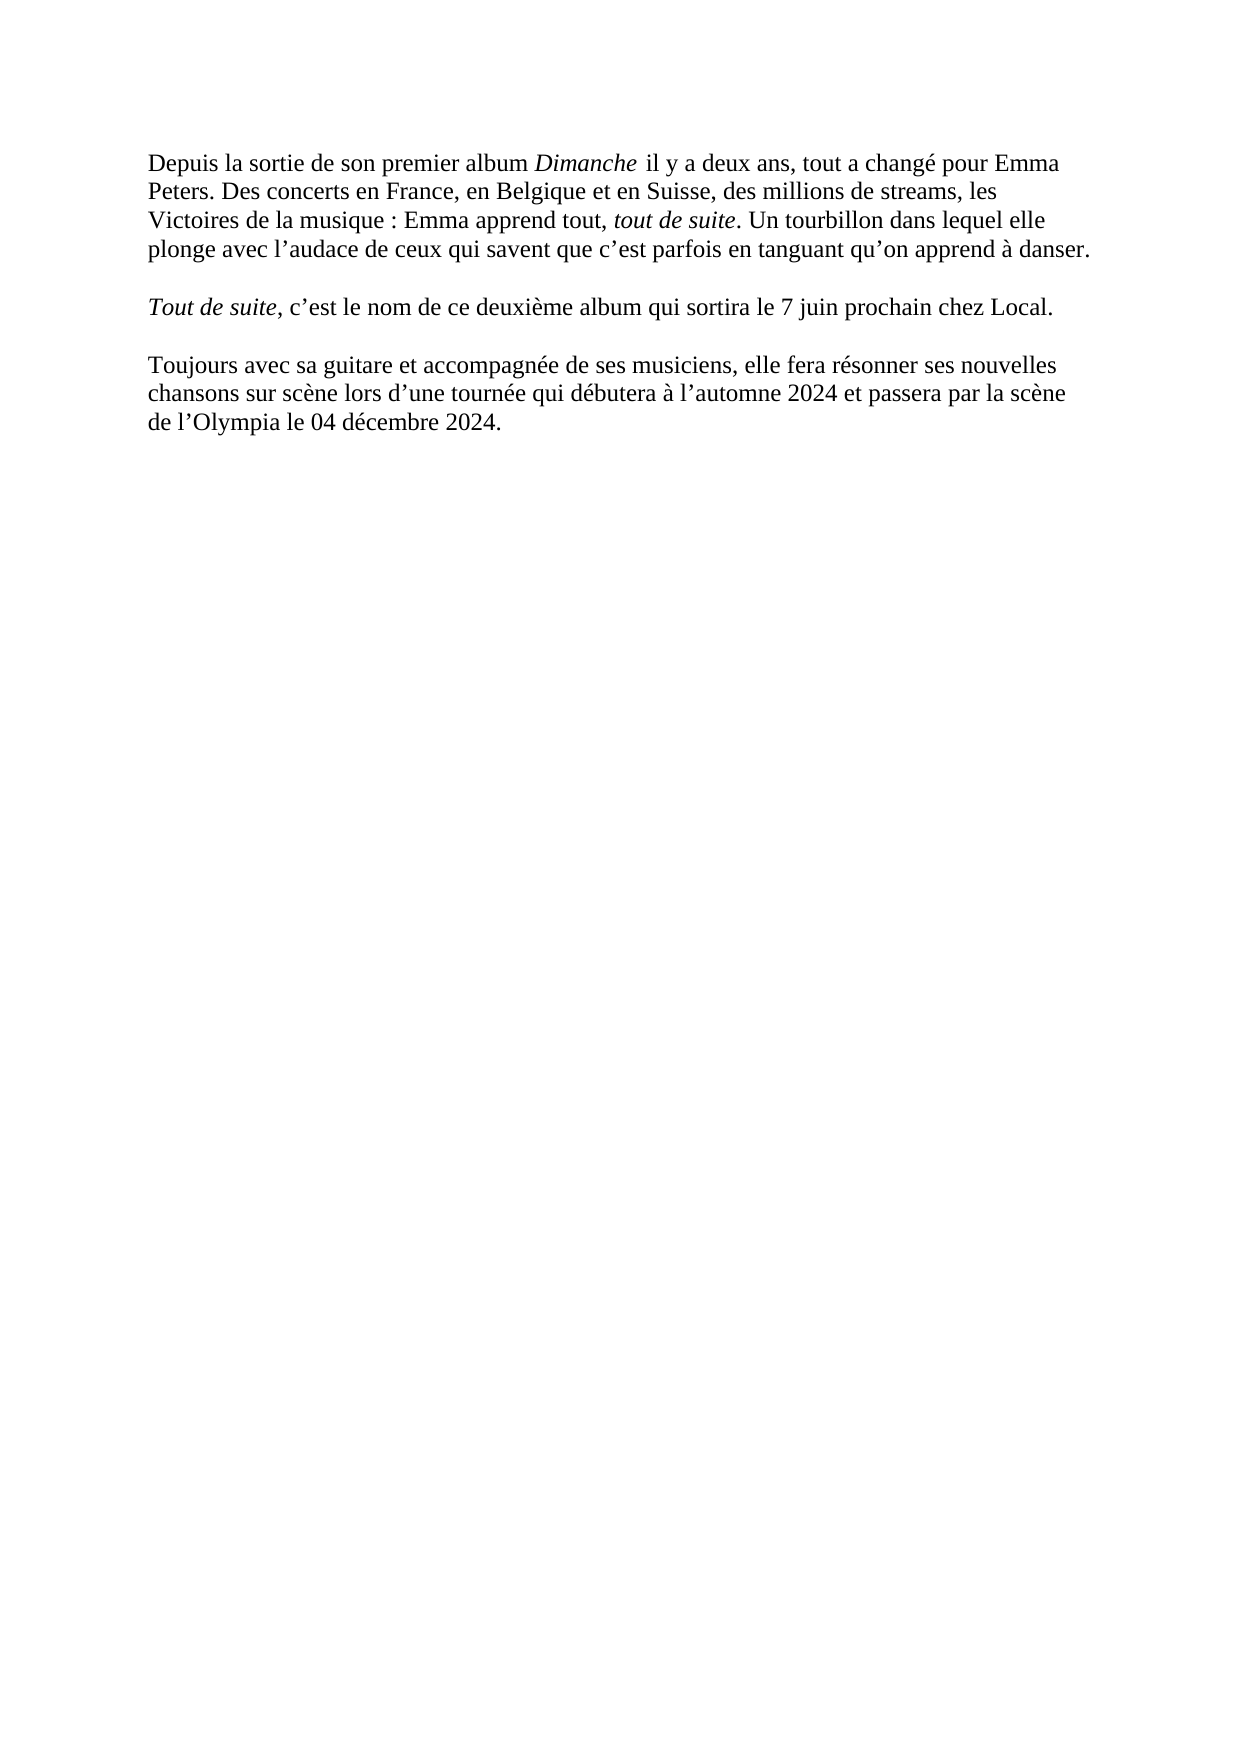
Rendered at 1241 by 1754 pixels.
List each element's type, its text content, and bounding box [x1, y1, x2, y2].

text Toujours avec sa guitare et accompagnée de ses musiciens, elle fera résonner ses nouvelles chansons sur scène lors d’une tournée qui débutera à l’automne 2024 et passera par la scène de l’Olympia le 04 décembre 2024. [148, 350, 1093, 436]
text Depuis la sortie de son premier album Dimanche il y a deux ans, tout a changé pour Emma Peters. Des concerts en France, en Belgique et en Suisse, des millions de streams, les Victoires de la musique : Emma apprend tout, tout de suite. Un tourbillon dans lequel elle plonge avec l’audace de ceux qui savent que c’est parfois en tanguant qu’on apprend à danser. [148, 148, 1093, 263]
text Tout de suite, c’est le nom de ce deuxième album qui sortira le 7 juin prochain chez Local. [148, 292, 1093, 321]
